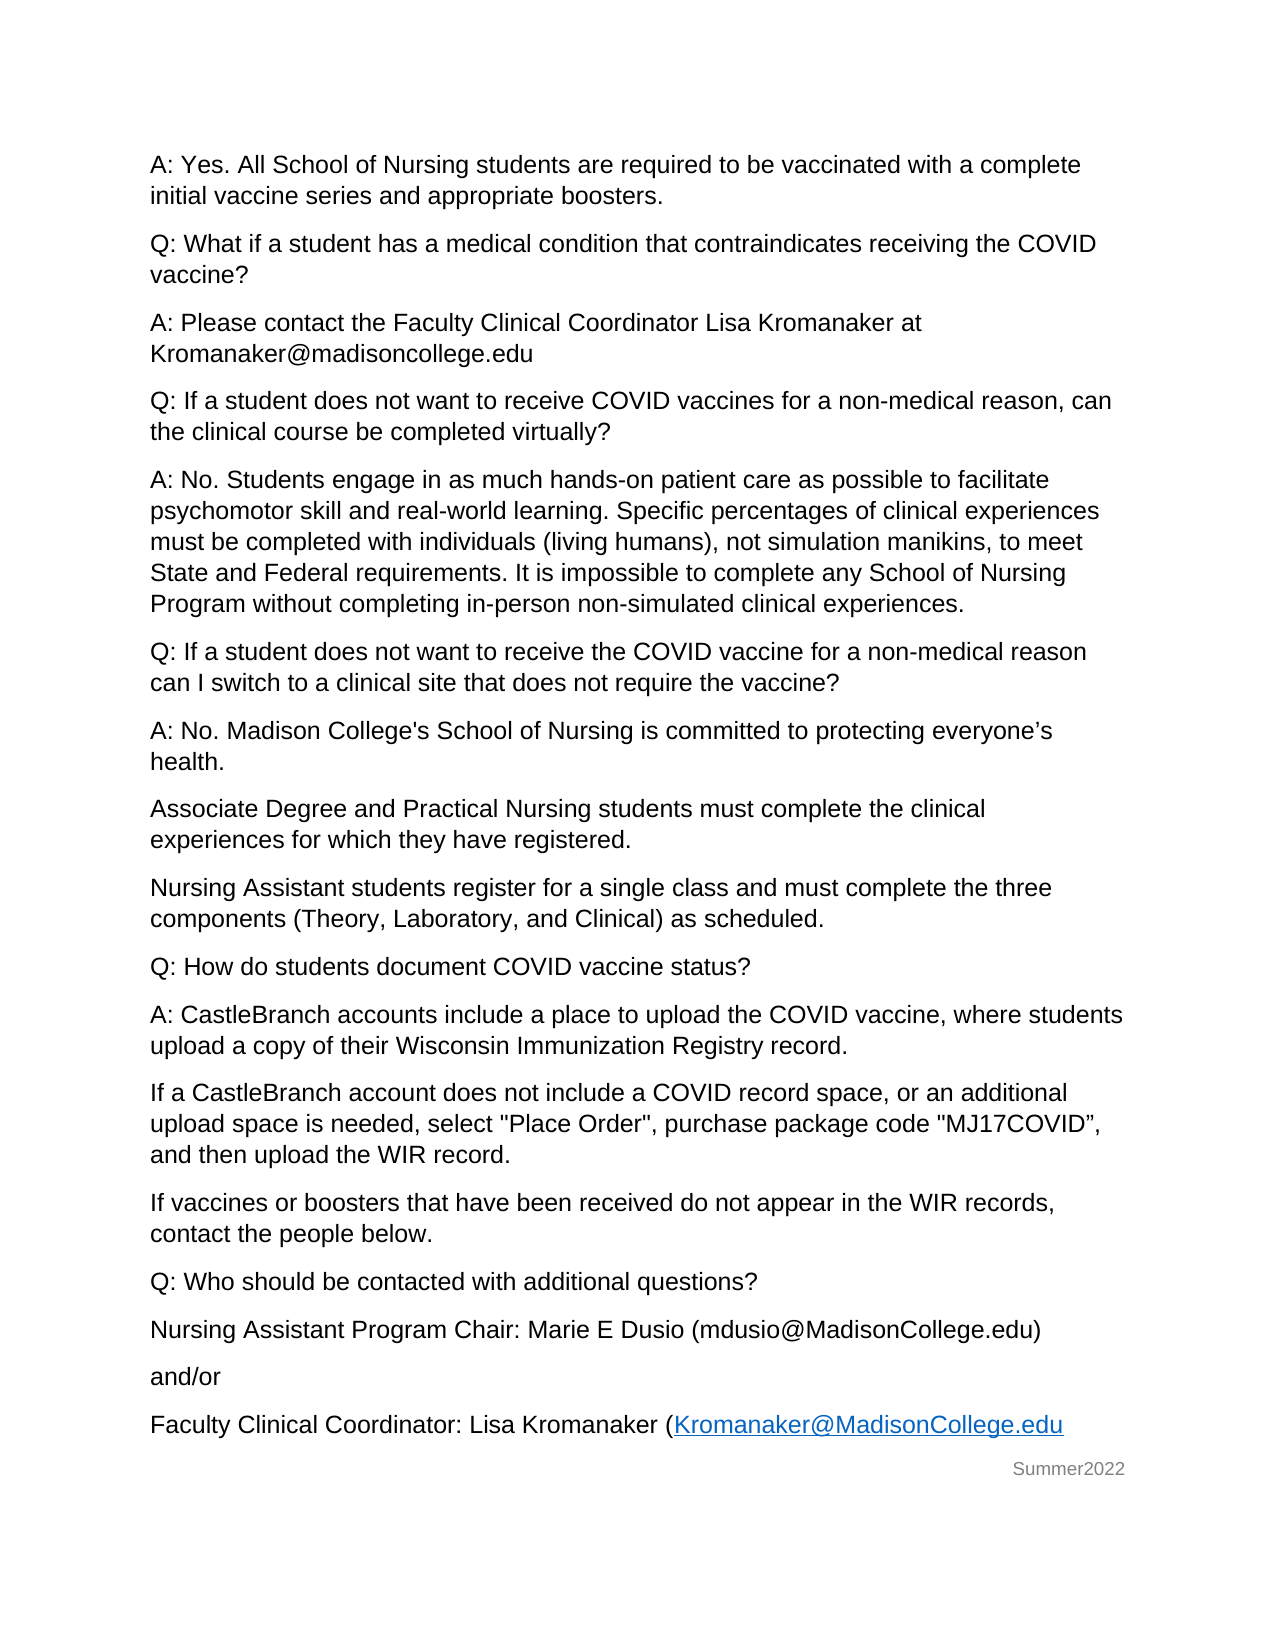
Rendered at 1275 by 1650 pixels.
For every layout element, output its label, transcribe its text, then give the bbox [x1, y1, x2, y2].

text A: No. Madison College's School of Nursing is committed to protecting everyone’s health. [150, 716, 1125, 775]
text Q: Who should be contacted with additional questions? [150, 1267, 1125, 1296]
text A: Yes. All School of Nursing students are required to be vaccinated with a complete initial vaccine series and appropriate boosters. [150, 150, 1125, 210]
text Nursing Assistant students register for a single class and must complete the three components (Theory, Laboratory, and Clinical) as scheduled. [150, 873, 1125, 933]
text Summer2022 [150, 1458, 1125, 1479]
text If a CastleBranch account does not include a COVID record space, or an additional upload space is needed, select "Place Order", purchase package code "MJ17COVID”, and then upload the WIR record. [150, 1078, 1125, 1169]
text Q: What if a student has a medical condition that contraindicates receiving the COVID vaccine? [150, 229, 1125, 288]
text and/or [150, 1362, 1125, 1391]
text Q: If a student does not want to receive COVID vaccines for a non-medical reason, can the clinical course be completed virtually? [150, 386, 1125, 446]
text A: Please contact the Faculty Clinical Coordinator Lisa Kromanaker at Kromanaker@madisoncollege.edu [150, 307, 1125, 367]
text A: No. Students engage in as much hands-on patient care as possible to facilitate psychomotor skill and real-world learning. Specific percentages of clinical experiences must be completed with individuals (living humans), not simulation manikins, to meet State and Federal requirements. It is impossible to complete any School of Nursing Program without completing in-person non-simulated clinical experiences. [150, 465, 1125, 618]
text Faculty Clinical Coordinator: Lisa Kromanaker (Kromanaker@MadisonCollege.edu [150, 1410, 1125, 1439]
text Q: How do students document COVID vaccine status? [150, 952, 1125, 981]
text A: CastleBranch accounts include a place to upload the COVID vaccine, where students upload a copy of their Wisconsin Immunization Registry record. [150, 999, 1125, 1059]
text Q: If a student does not want to receive the COVID vaccine for a non-medical reason can I switch to a clinical site that does not require the vaccine? [150, 637, 1125, 697]
text If vaccines or boosters that have been received do not appear in the WIR records, contact the people below. [150, 1188, 1125, 1248]
text Associate Degree and Practical Nursing students must complete the clinical experiences for which they have registered. [150, 794, 1125, 854]
text Nursing Assistant Program Chair: Marie E Dusio (mdusio@MadisonCollege.edu) [150, 1314, 1125, 1343]
